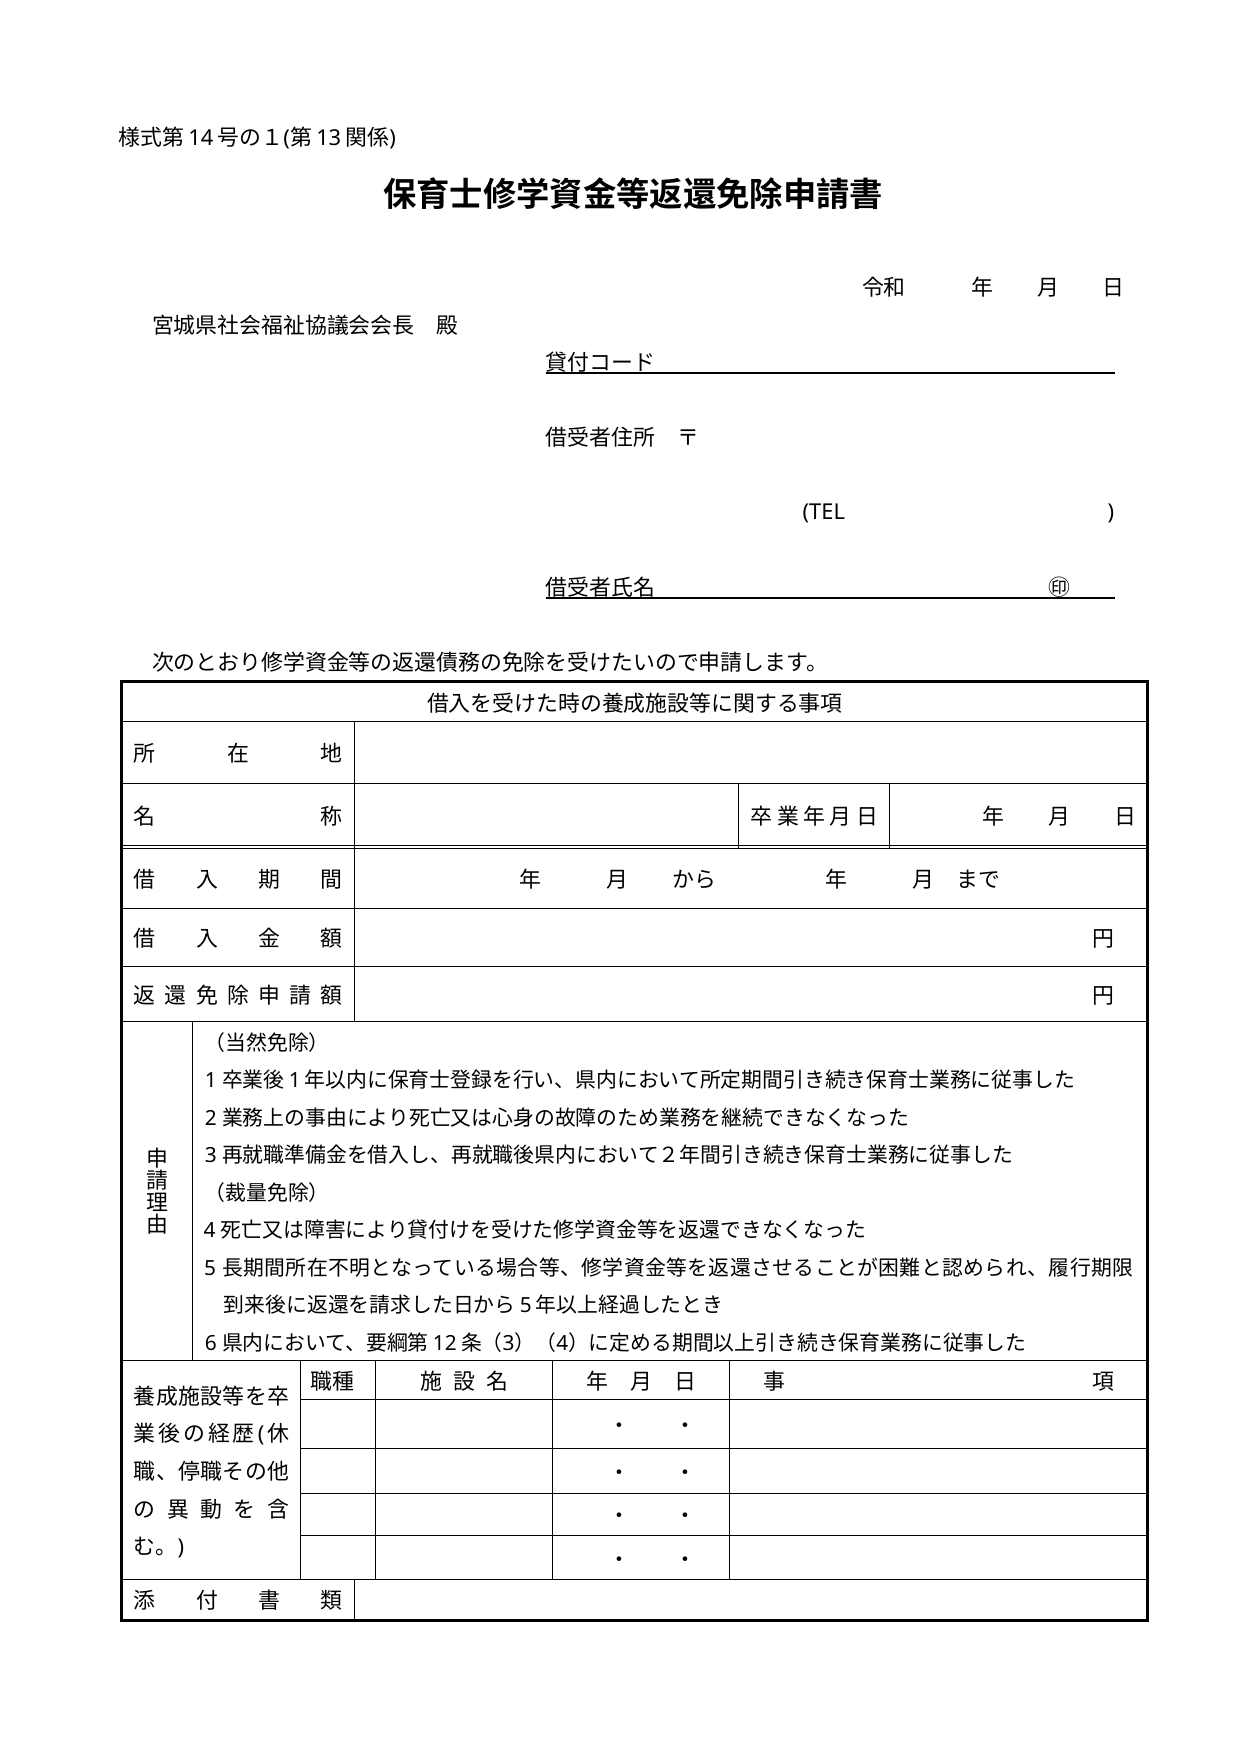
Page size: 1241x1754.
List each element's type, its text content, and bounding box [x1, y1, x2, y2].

table_cell [376, 1400, 552, 1448]
table_cell 円 [355, 967, 1146, 1021]
table_cell 養成施設等を卒業後の経歴(休職、停職その他の異動を含む。) [123, 1361, 300, 1579]
table_cell 職種 [301, 1361, 375, 1399]
table_cell 借入を受けた時の養成施設等に関する事項 [123, 683, 1146, 721]
table_cell [301, 1449, 375, 1492]
table_cell [301, 1536, 375, 1579]
table_cell 施設名 [376, 1361, 552, 1399]
table_cell 事項 [730, 1361, 1146, 1399]
table_cell 添付書類 [123, 1580, 354, 1618]
table_cell [730, 1400, 1146, 1448]
table_cell [376, 1494, 552, 1535]
table_cell 借入期間 [123, 849, 354, 908]
table_cell 返還免除申請額 [123, 967, 354, 1021]
table_cell [376, 1536, 552, 1579]
table_cell 卒業年月日 [739, 784, 889, 845]
table_cell 借入金額 [123, 909, 354, 966]
text 様式第14号の１(第13関係) [118, 117, 1122, 154]
table_cell [355, 1580, 1146, 1618]
table_cell 年 月 から 年 月 まで [355, 849, 1146, 908]
table_cell [301, 1400, 375, 1448]
table_cell ・ ・ [553, 1536, 729, 1579]
table_cell [730, 1494, 1146, 1535]
table_cell [376, 1449, 552, 1492]
table_cell 年 月 日 [553, 1361, 729, 1399]
table_cell 年 月 日 [890, 784, 1146, 845]
table_cell 所在地 [123, 722, 354, 783]
table_header 保育士修学資金等返還免除申請書 令和 年 月 日 宮城県社会福祉協議会会長 殿 貸付コード 借受者住所 〒 (TEL ) 借受者氏名 ㊞ 次のとおり修学資金等の返還債務の免除を受けたいので申請します。 [118, 155, 1147, 680]
table_cell ・ ・ [553, 1449, 729, 1492]
table_cell [730, 1536, 1146, 1579]
table_cell 円 [355, 909, 1146, 966]
table_cell [355, 722, 1146, 783]
table_cell ・ ・ [553, 1494, 729, 1535]
table_cell ・ ・ [553, 1400, 729, 1448]
table_cell [355, 784, 738, 845]
table_cell 名称 [123, 784, 354, 845]
table_cell [301, 1494, 375, 1535]
table_cell （当然免除） 1 卒業後1年以内に保育士登録を行い、県内において所定期間引き続き保育士業務に従事した 2 業務上の事由により死亡又は心身の故障のため業務を継続できなくなった 3 再就職準備金を借入し、再就職後県内において２年間引き続き保育士業務に従事した （裁量免除） 4 死亡又は障害により貸付けを受けた修学資金等を返還できなくなった 5 長期間所在不明となっている場合等、修学資金等を返還させることが困難と認められ、履行期限到来後に返還を請求した日から5年以上経過したとき 6 県内において、要綱第12条（3）（4）に定める期間以上引き続き保育業務に従事した [193, 1022, 1146, 1360]
table_cell 申請理由 [123, 1022, 192, 1360]
table_cell [730, 1449, 1146, 1492]
